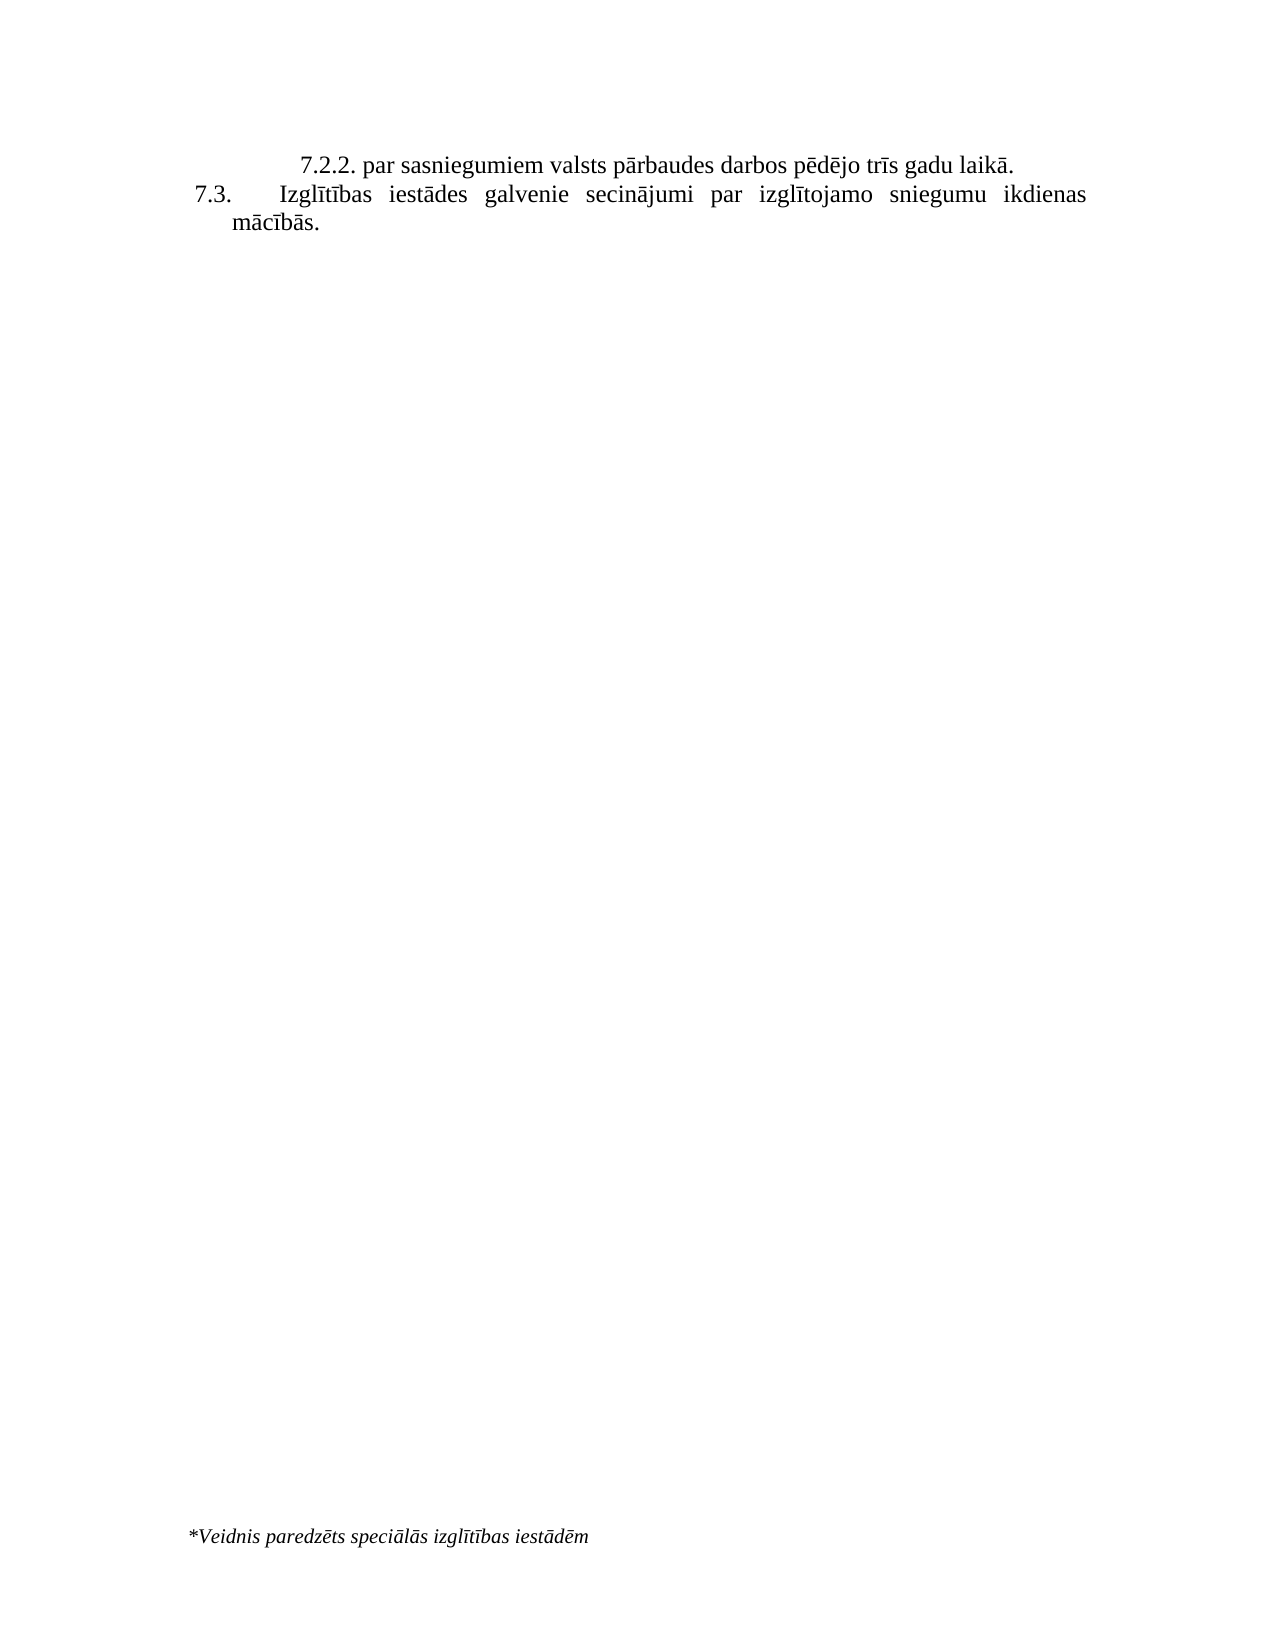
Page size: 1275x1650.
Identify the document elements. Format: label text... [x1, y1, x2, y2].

list Izglītības iestādes galvenie secinājumi par izglītojamo sniegumu ikdienas mācībās. [194, 179, 1087, 236]
list 7.2.2. par sasniegumiem valsts pārbaudes darbos pēdējo trīs gadu laikā. [300, 150, 1087, 179]
